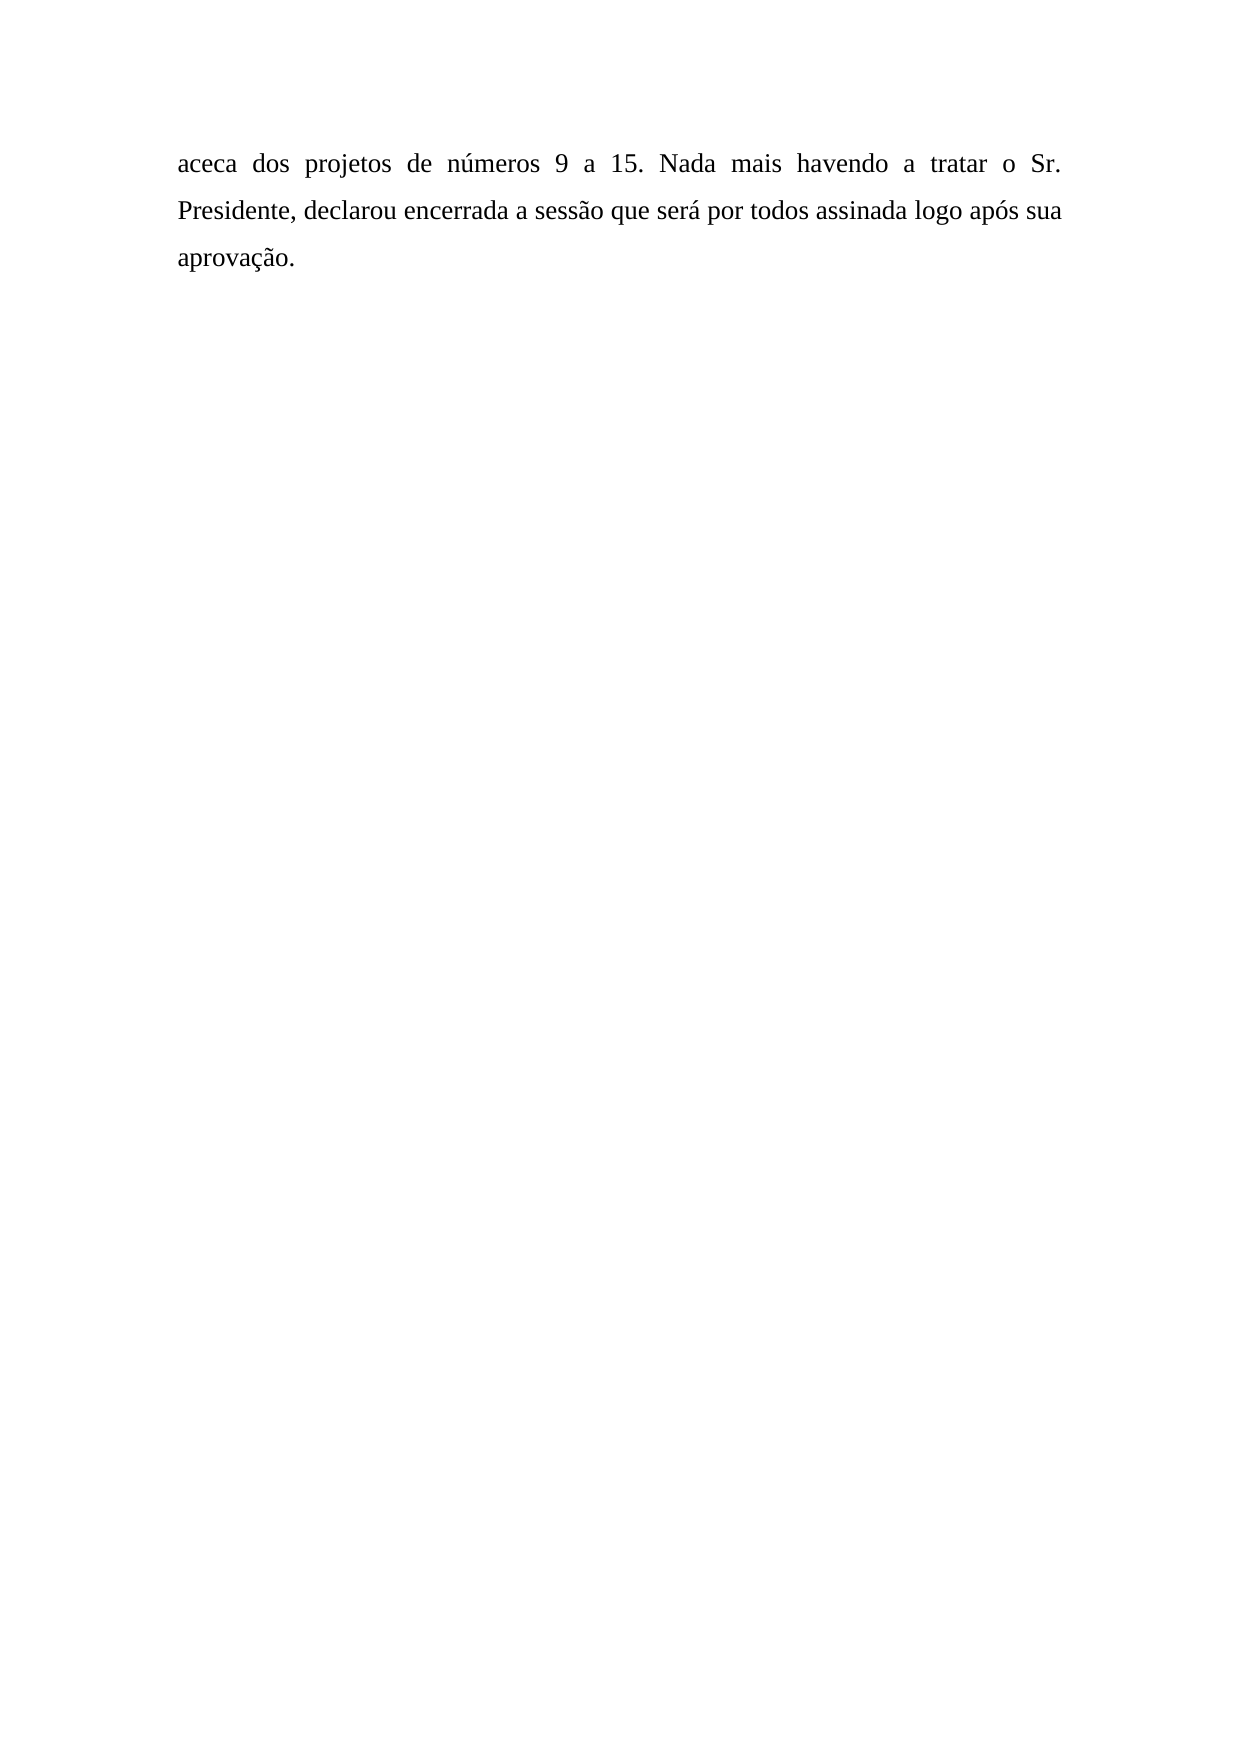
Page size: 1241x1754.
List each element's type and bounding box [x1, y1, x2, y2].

text [177, 148, 1063, 272]
